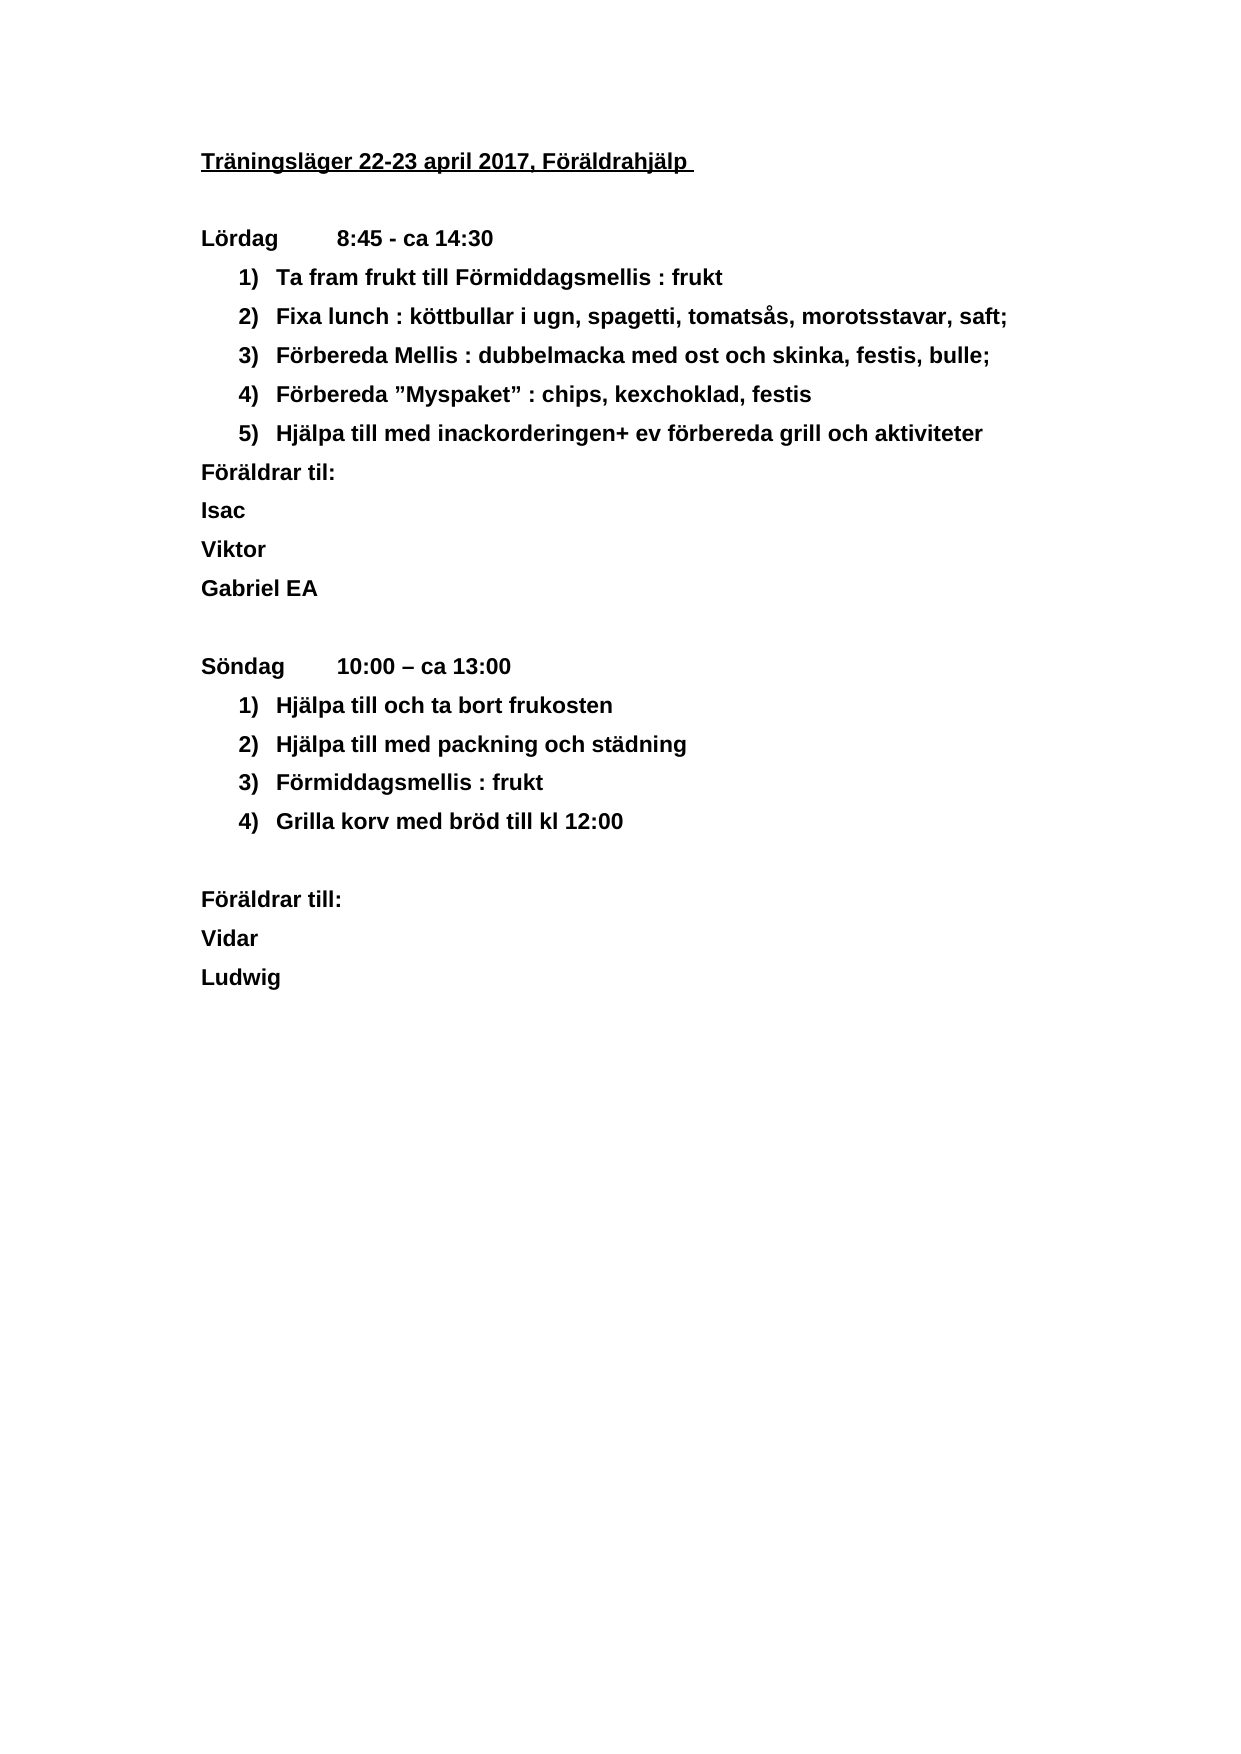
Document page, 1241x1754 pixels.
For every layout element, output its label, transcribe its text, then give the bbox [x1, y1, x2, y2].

list Hjälpa till och ta bort frukosten [238, 692, 1028, 718]
text Lördag 8:45 - ca 14:30 [201, 225, 1028, 252]
text Isac [201, 497, 1028, 524]
list Förbereda ”Myspaket” : chips, kexchoklad, festis [238, 381, 1028, 407]
list Hjälpa till med inackorderingen+ ev förbereda grill och aktiviteter [238, 420, 1028, 446]
text Föräldrar til: [201, 458, 1028, 485]
text Träningsläger 22-23 april 2017, Föräldrahjälp [201, 148, 1028, 174]
text Söndag 10:00 – ca 13:00 [201, 653, 1028, 679]
text Viktor [201, 536, 1028, 563]
text Vidar [201, 925, 1028, 951]
list Förbereda Mellis : dubbelmacka med ost och skinka, festis, bulle; [238, 342, 1028, 368]
list Fixa lunch : köttbullar i ugn, spagetti, tomatsås, morotsstavar, saft; [238, 303, 1028, 329]
list Hjälpa till med packning och städning [238, 731, 1028, 757]
text Föräldrar till: [201, 886, 1028, 912]
list Grilla korv med bröd till kl 12:00 [238, 808, 1028, 834]
list Ta fram frukt till Förmiddagsmellis : frukt [238, 264, 1028, 291]
text Ludwig [201, 964, 1028, 990]
text Gabriel EA [201, 575, 1028, 601]
list Förmiddagsmellis : frukt [238, 769, 1028, 796]
